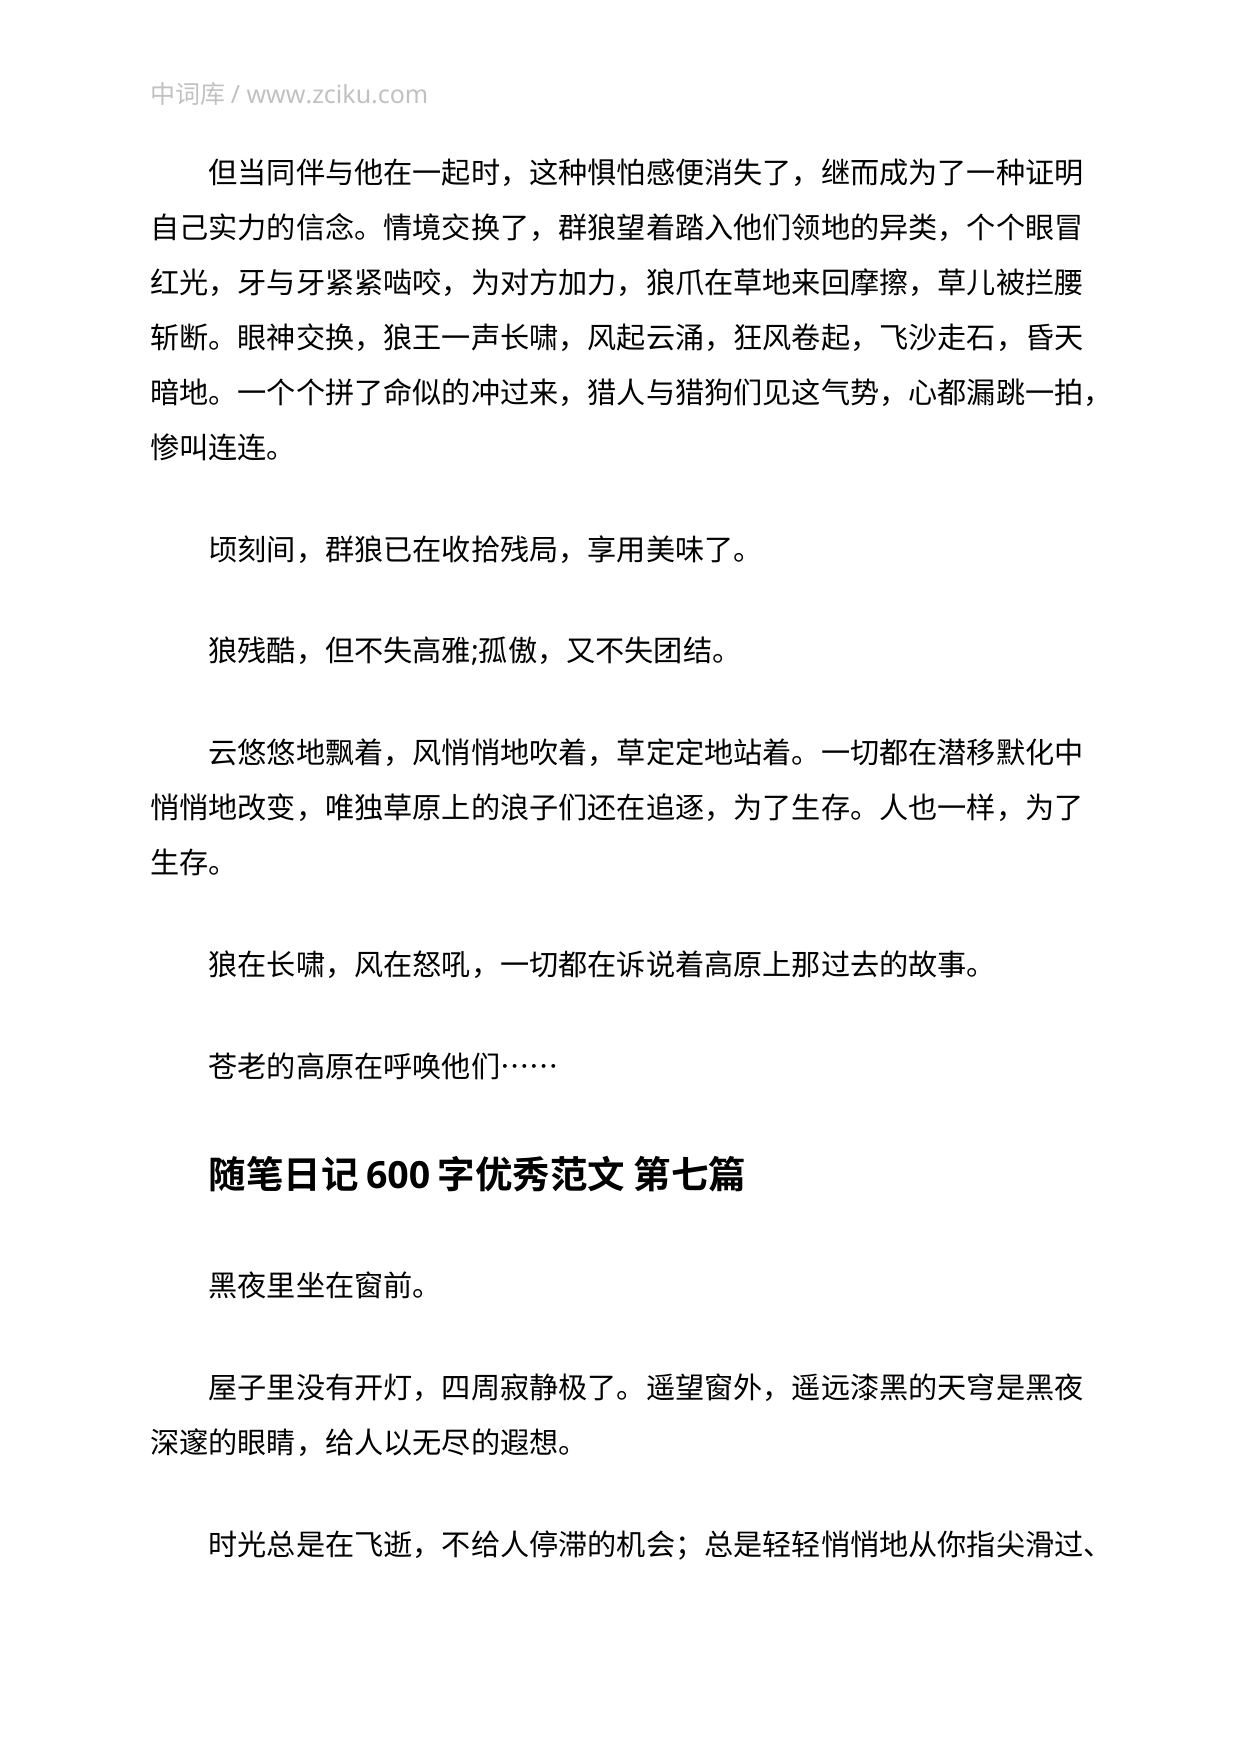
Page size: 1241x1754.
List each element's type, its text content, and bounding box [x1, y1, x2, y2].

text 但当同伴与他在一起时，这种惧怕感便消失了，继而成为了一种证明自己实力的信念。情境交换了，群狼望着踏入他们领地的异类，个个眼冒红光，牙与牙紧紧啮咬，为对方加力，狼爪在草地来回摩擦，草儿被拦腰斩断。眼神交换，狼王一声长啸，风起云涌，狂风卷起，飞沙走石，昏天暗地。一个个拼了命似的冲过来，猎人与猎狗们见这气势，心都漏跳一拍，惨叫连连。 [150, 150, 1090, 467]
text 狼残酷，但不失高雅;孤傲，又不失团结。 [150, 628, 1090, 670]
text 黑夜里坐在窗前。 [150, 1263, 1090, 1305]
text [150, 1521, 1090, 1563]
text 苍老的高原在呼唤他们…… [150, 1043, 1090, 1086]
text 屋子里没有开灯，四周寂静极了。遥望窗外，遥远漆黑的天穹是黑夜深邃的眼睛，给人以无尽的遐想。 [150, 1364, 1090, 1462]
text 云悠悠地飘着，风悄悄地吹着，草定定地站着。一切都在潜移默化中悄悄地改变，唯独草原上的浪子们还在追逐，为了生存。人也一样，为了生存。 [150, 730, 1090, 882]
text 随笔日记600字优秀范文 第七篇 [150, 1145, 1090, 1199]
text 狼在长啸，风在怒吼，一切都在诉说着高原上那过去的故事。 [150, 942, 1090, 984]
text 顷刻间，群狼已在收拾残局，享用美味了。 [150, 526, 1090, 568]
